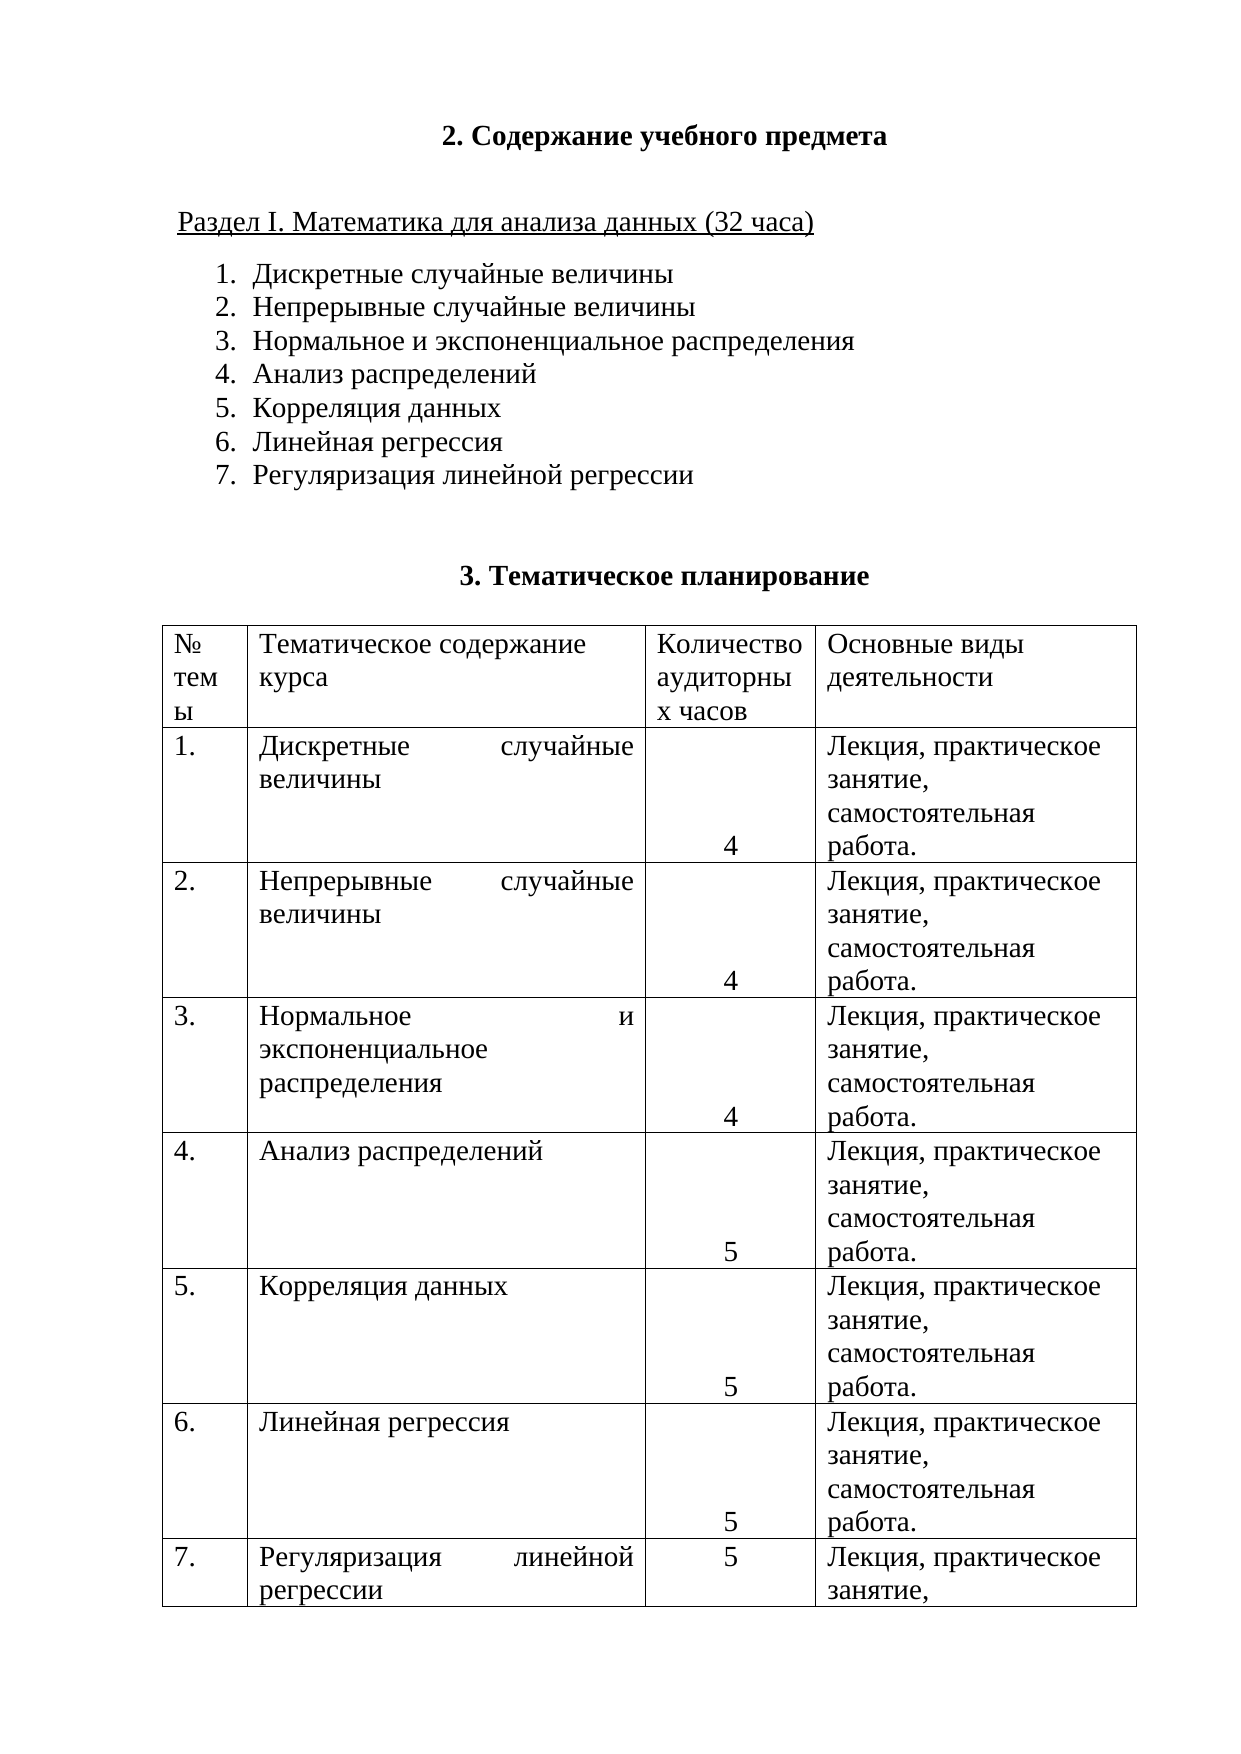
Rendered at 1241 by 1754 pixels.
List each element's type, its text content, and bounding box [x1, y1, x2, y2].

table_cell Лекция, практическое занятие, самостоятельная работа. [816, 1269, 1136, 1403]
table_header Основные виды деятельности [816, 626, 1136, 727]
list Анализ распределений [215, 357, 1152, 390]
table_cell [163, 1269, 247, 1403]
table_cell Лекция, практическое занятие, самостоятельная работа. [816, 728, 1136, 862]
table_cell Лекция, практическое занятие, самостоятельная работа. [816, 863, 1136, 997]
table_cell 4 [646, 728, 815, 862]
list Нормальное и экспоненциальное распределения [215, 323, 1152, 357]
table_cell 4 [646, 998, 815, 1132]
table_cell Непрерывные случайные величины [248, 863, 645, 997]
list Линейная регрессия [215, 424, 1152, 457]
table_cell Анализ распределений [248, 1133, 645, 1267]
table_cell Нормальное и экспоненциальное распределения [248, 998, 645, 1132]
table_cell 5 [646, 1133, 815, 1267]
table_cell [163, 1404, 247, 1538]
table_cell [163, 863, 247, 997]
table_cell Дискретные случайные величины [248, 728, 645, 862]
table_cell Лекция, практическое занятие, самостоятельная работа. [816, 1133, 1136, 1267]
table_header Тематическое содержание курса [248, 626, 645, 727]
list Регуляризация линейной регрессии [215, 457, 1152, 491]
table_cell 5 [646, 1269, 815, 1403]
table_cell [163, 728, 247, 862]
text Раздел I. Математика для анализа данных (32 часа) [177, 204, 1152, 237]
list Корреляция данных [215, 390, 1152, 424]
table_cell 5 [646, 1539, 815, 1606]
table_cell 5 [646, 1404, 815, 1538]
table_header № темы [163, 626, 247, 727]
table_cell [163, 998, 247, 1132]
table_cell 4 [646, 863, 815, 997]
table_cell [248, 1539, 645, 1606]
text 3. Тематическое планирование [177, 558, 1152, 591]
table_cell [163, 1539, 247, 1606]
table_header Количество аудиторных часов [646, 626, 815, 727]
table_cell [816, 1539, 1136, 1606]
text 2. Содержание учебного предмета [177, 118, 1152, 152]
list Непрерывные случайные величины [215, 289, 1152, 323]
table_cell Лекция, практическое занятие, самостоятельная работа. [816, 998, 1136, 1132]
table_cell [163, 1133, 247, 1267]
table_cell Линейная регрессия [248, 1404, 645, 1538]
list Дискретные случайные величины [215, 256, 1152, 289]
table_cell Корреляция данных [248, 1269, 645, 1403]
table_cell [816, 1404, 1136, 1538]
